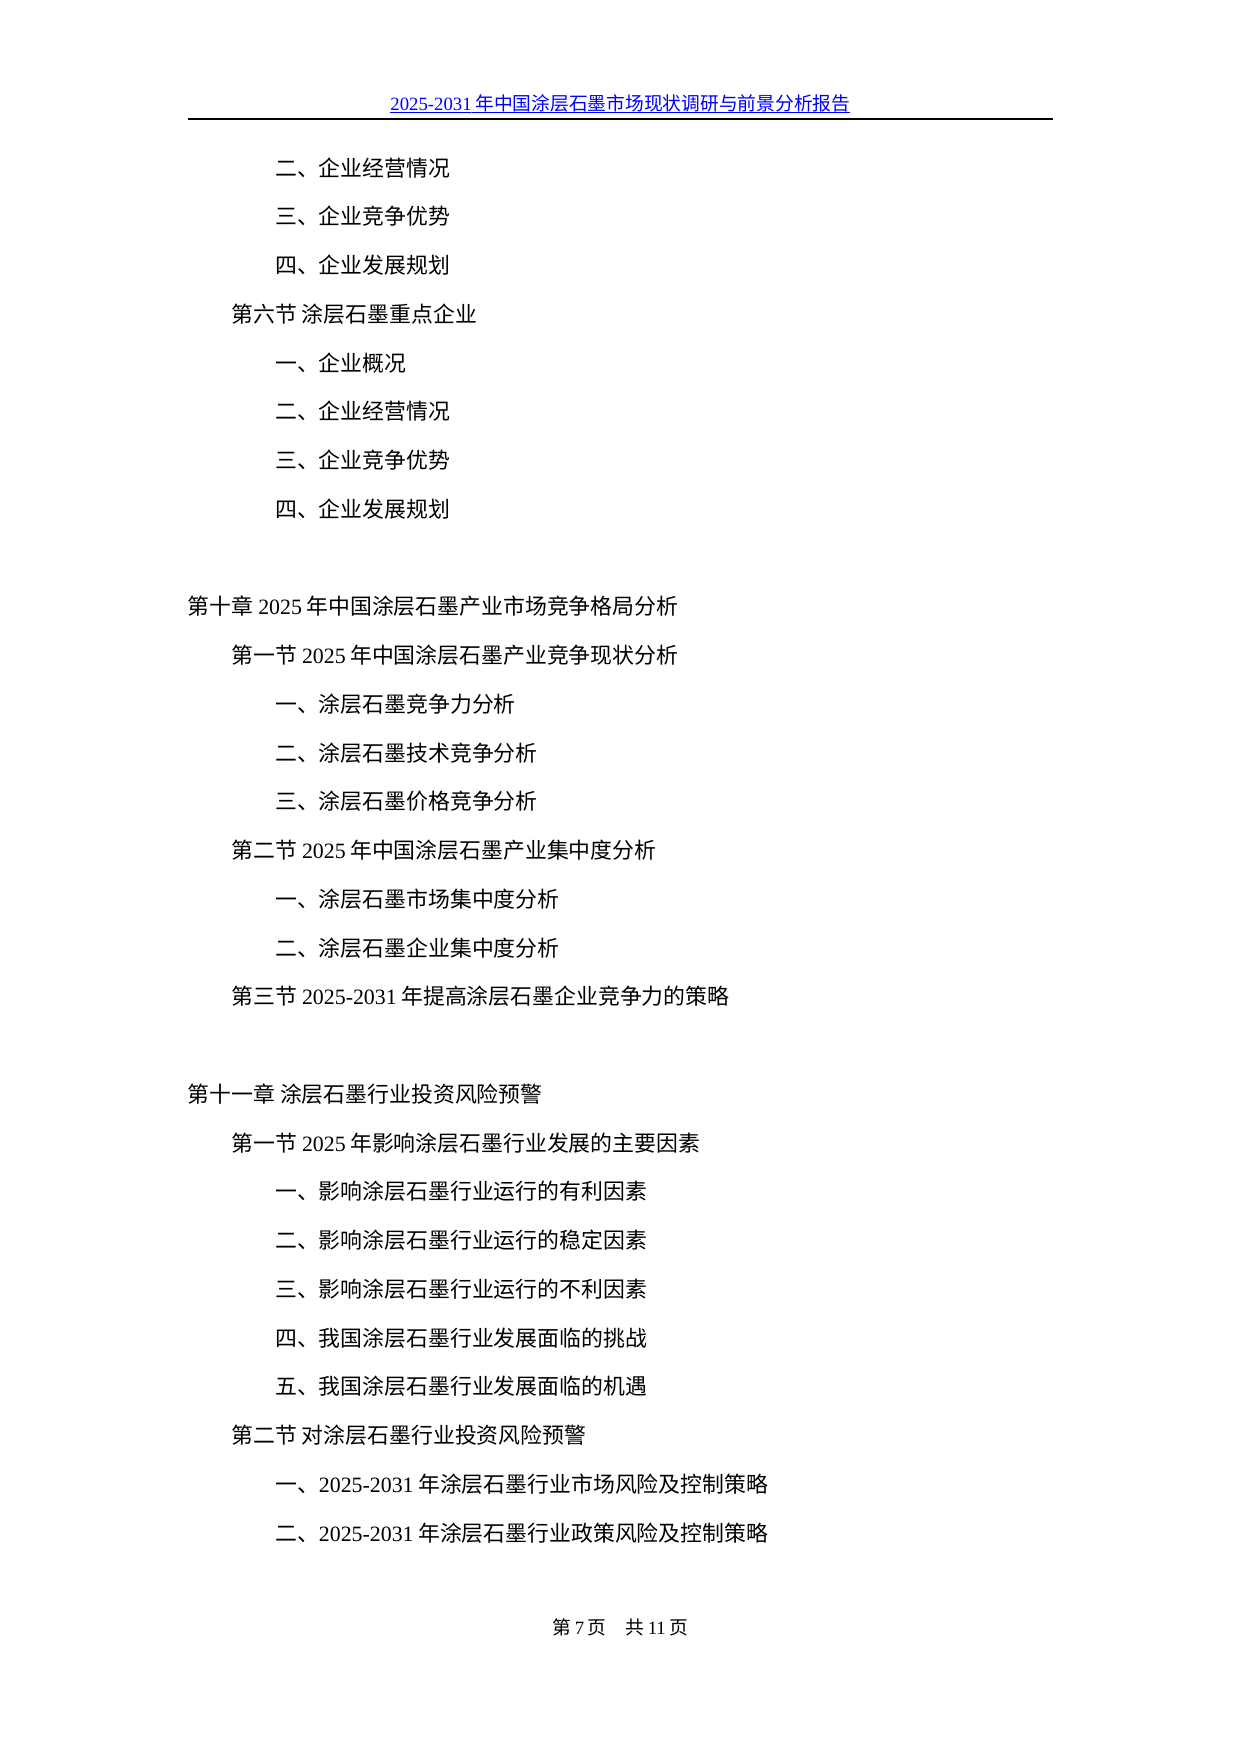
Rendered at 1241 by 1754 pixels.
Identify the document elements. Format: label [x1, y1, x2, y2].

text [187, 150, 1053, 1548]
